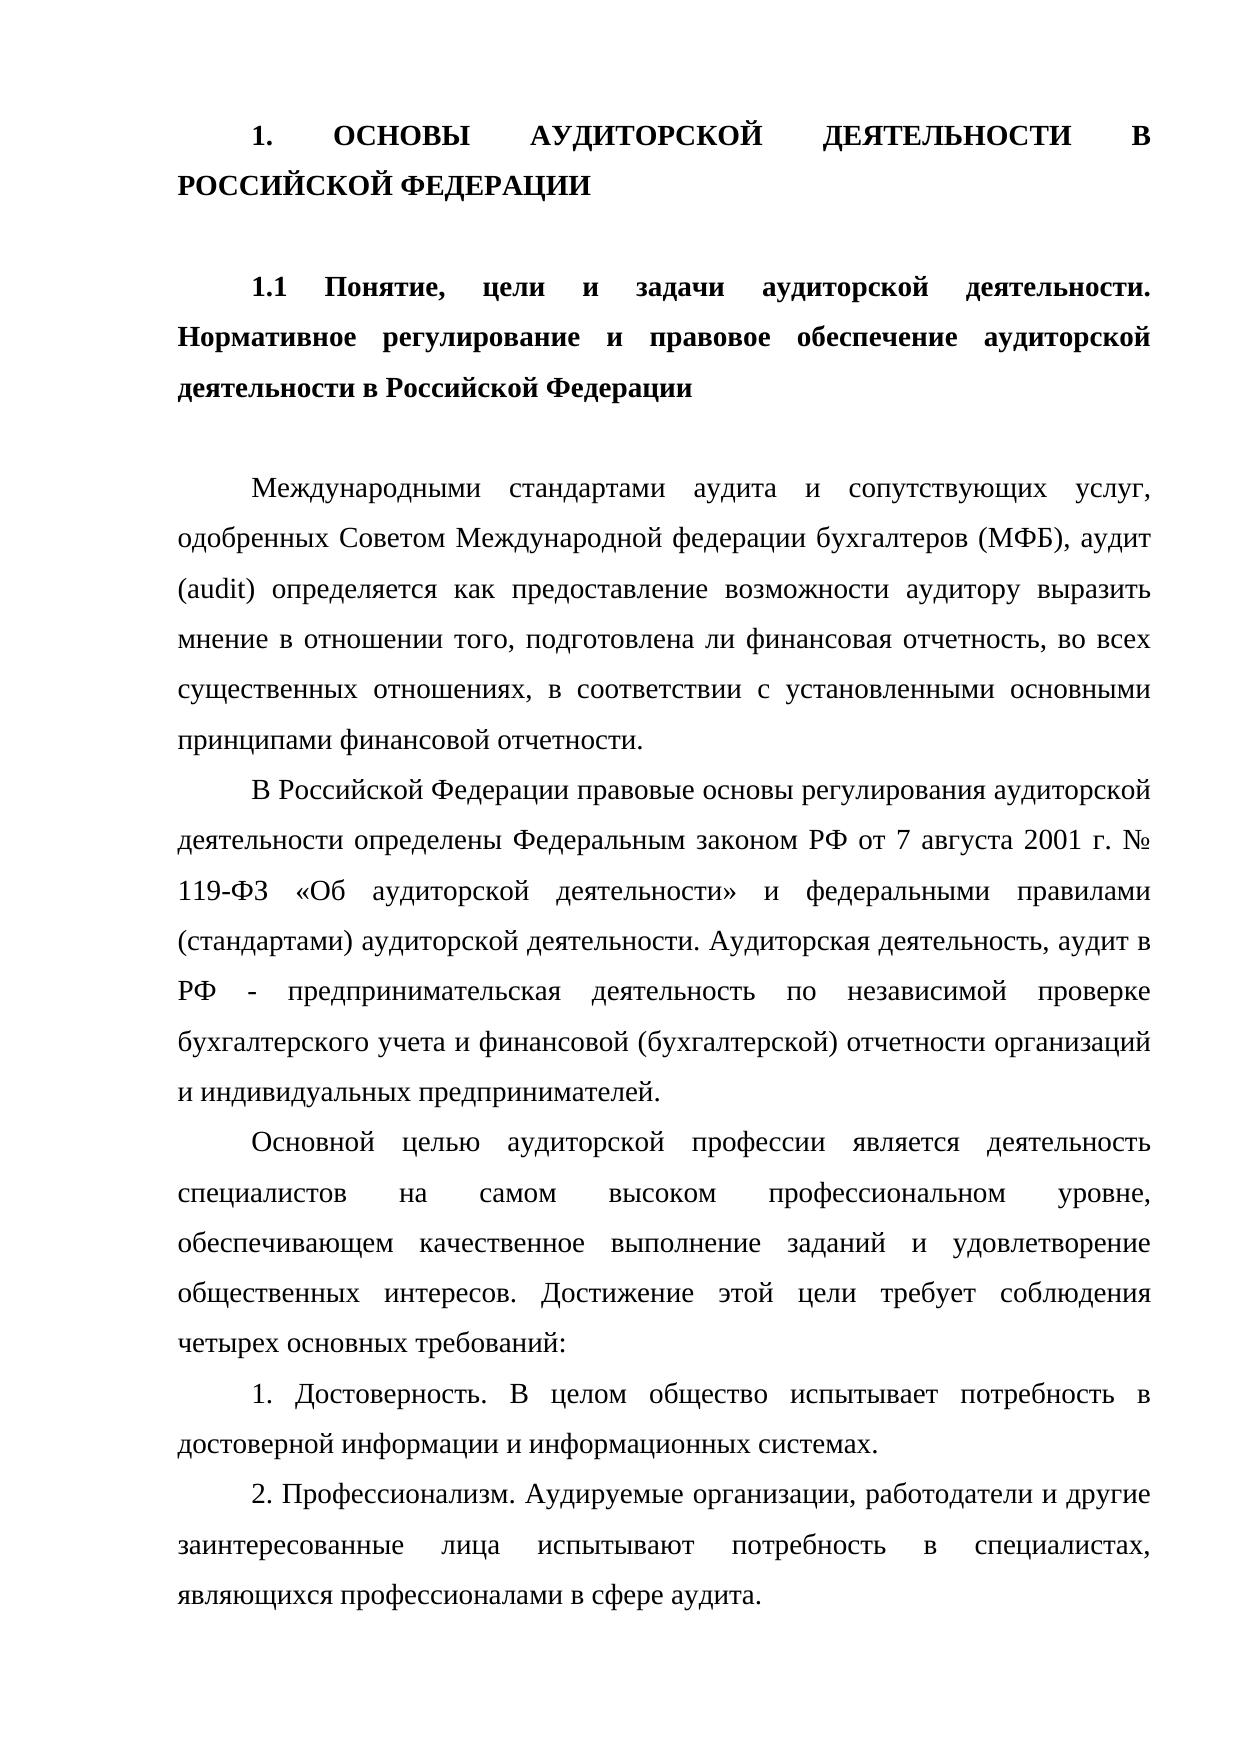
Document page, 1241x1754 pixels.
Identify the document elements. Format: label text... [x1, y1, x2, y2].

text 2. Профессионализм. Аудируемые организации, работодатели и другие заинтересованные лица испытывают потребность в специалистах, являющихся профессионалами в сфере аудита. [177, 1477, 1152, 1611]
text Международными стандартами аудита и сопутствующих услуг, одобренных Советом Международной федерации бухгалтеров (МФБ), аудит (аudit) определяется как предоставление возможности аудитору выразить мнение в отношении того, подготовлена ли финансовая отчетность, во всех существенных отношениях, в соответствии с установленными основными принципами финансовой отчетности. [177, 470, 1152, 755]
text В Российской Федерации правовые основы регулирования аудиторской деятельности определены Федеральным законом РФ от 7 августа 2001 г. № 119-ФЗ «Об аудиторской деятельности» и федеральными правилами (стандартами) аудиторской деятельности. Аудиторская деятельность, аудит в РФ - предпринимательская деятельность по независимой проверке бухгалтерского учета и финансовой (бухгалтерской) отчетности организаций и индивидуальных предпринимателей. [177, 772, 1152, 1108]
text 1.1 Понятие, цели и задачи аудиторской деятельности. Нормативное регулирование и правовое обеспечение аудиторской деятельности в Российской Федерации [177, 269, 1152, 403]
text 1. ОСНОВЫ АУДИТОРСКОЙ ДЕЯТЕЛЬНОСТИ В РОССИЙСКОЙ ФЕДЕРАЦИИ [177, 118, 1152, 202]
text Основной целью аудиторской профессии является деятельность специалистов на самом высоком профессиональном уровне, обеспечивающем качественное выполнение заданий и удовлетворение общественных интересов. Достижение этой цели требует соблюдения четырех основных требований: [177, 1124, 1152, 1359]
text 1. Достоверность. В целом общество испытывает потребность в достоверной информации и информационных системах. [177, 1376, 1152, 1460]
